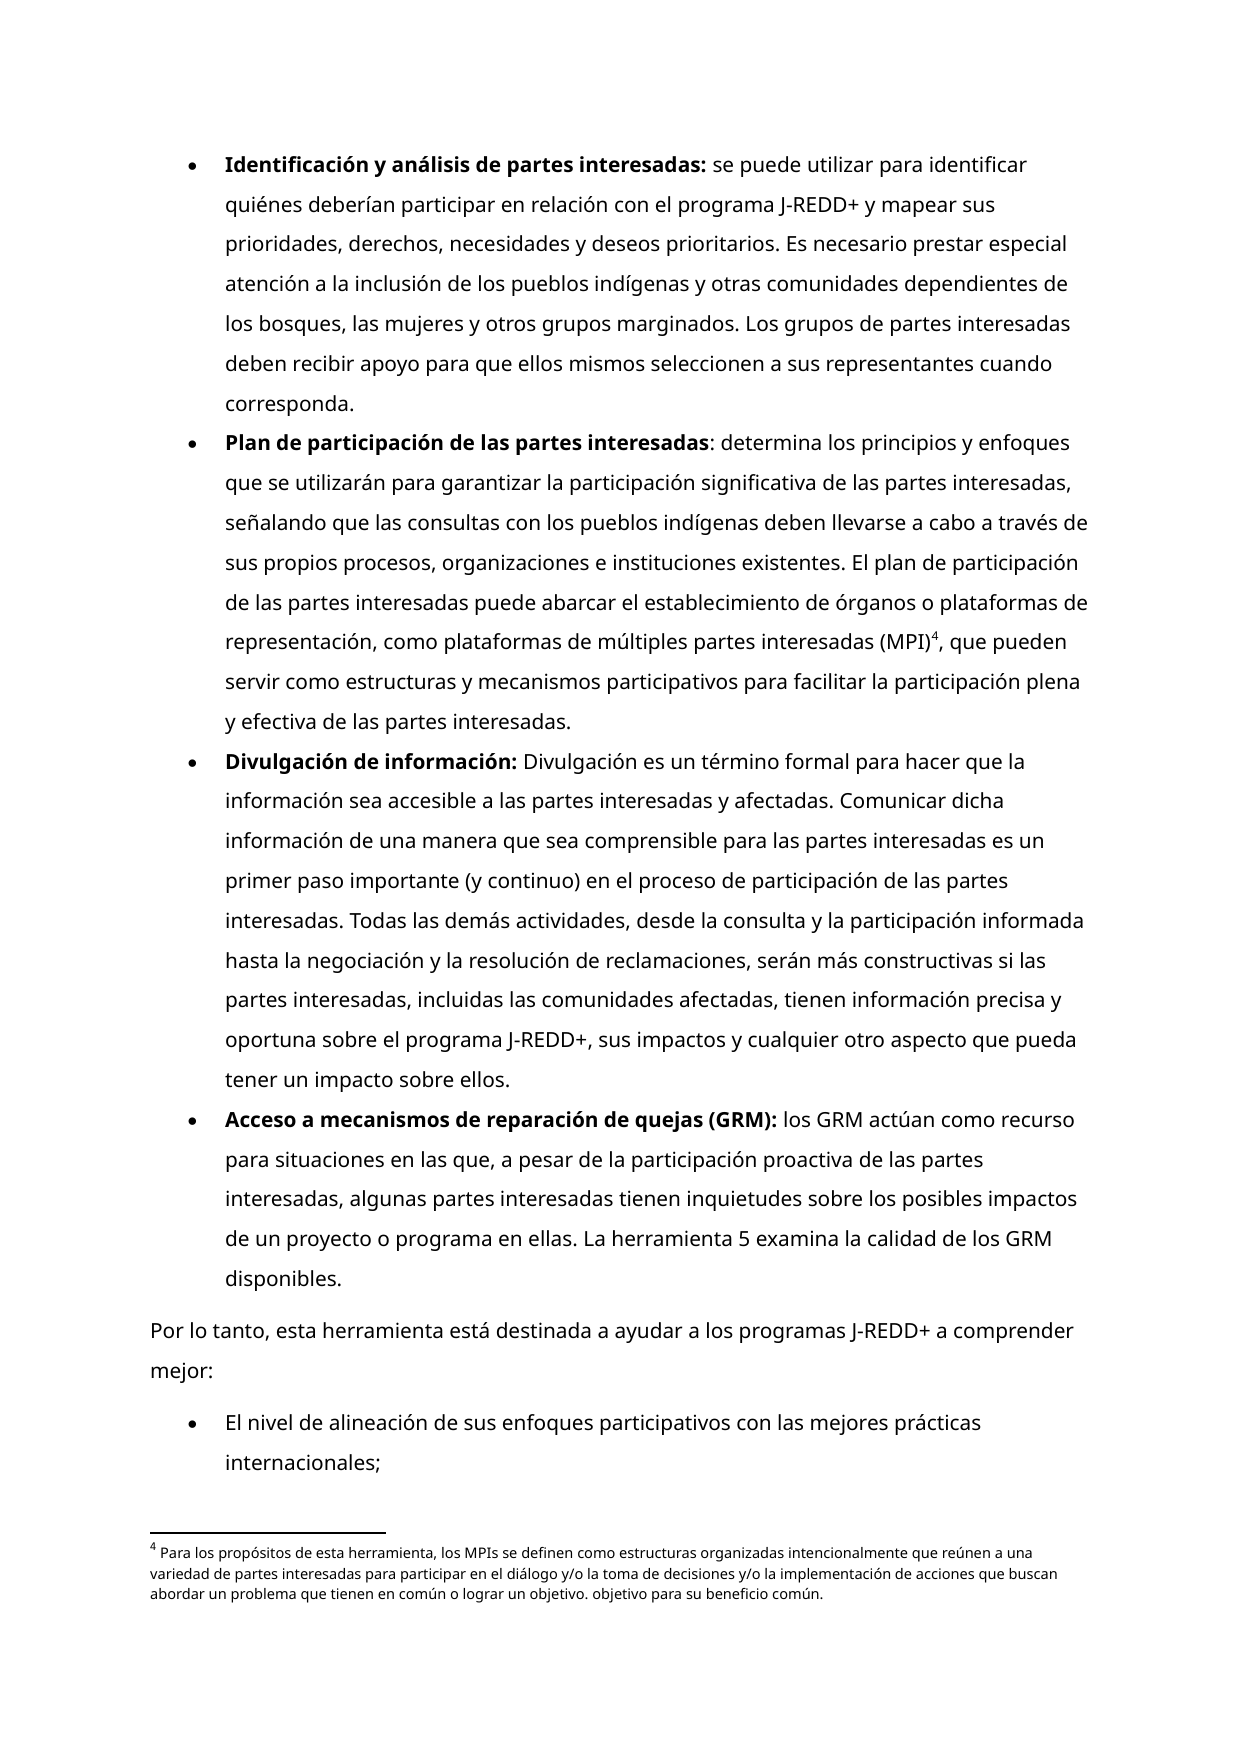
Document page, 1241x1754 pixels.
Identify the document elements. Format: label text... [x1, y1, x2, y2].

list Acceso a mecanismos de reparación de quejas (GRM): los GRM actúan como recurso para situaciones en las que, a pesar de la participación proactiva de las partes interesadas, algunas partes interesadas tienen inquietudes sobre los posibles impactos de un proyecto o programa en ellas. La herramienta 5 examina la calidad de los GRM disponibles. [187, 1105, 1090, 1293]
list Plan de participación de las partes interesadas: determina los principios y enfoques que se utilizarán para garantizar la participación significativa de las partes interesadas, señalando que las consultas con los pueblos indígenas deben llevarse a cabo a través de sus propios procesos, organizaciones e instituciones existentes. El plan de participación de las partes interesadas puede abarcar el establecimiento de órganos o plataformas de representación, como plataformas de múltiples partes interesadas (MPI), que pueden servir como estructuras y mecanismos participativos para facilitar la participación plena y efectiva de las partes interesadas. [187, 428, 1090, 736]
list Identificación y análisis de partes interesadas: se puede utilizar para identificar quiénes deberían participar en relación con el programa J-REDD+ y mapear sus prioridades, derechos, necesidades y deseos prioritarios. Es necesario prestar especial atención a la inclusión de los pueblos indígenas y otras comunidades dependientes de los bosques, las mujeres y otros grupos marginados. Los grupos de partes interesadas deben recibir apoyo para que ellos mismos seleccionen a sus representantes cuando corresponda. [187, 150, 1090, 417]
text Por lo tanto, esta herramienta está destinada a ayudar a los programas J-REDD+ a comprender mejor: [150, 1316, 1090, 1385]
list El nivel de alineación de sus enfoques participativos con las mejores prácticas internacionales; [187, 1408, 1090, 1477]
list Divulgación de información: Divulgación es un término formal para hacer que la información sea accesible a las partes interesadas y afectadas. Comunicar dicha información de una manera que sea comprensible para las partes interesadas es un primer paso importante (y continuo) en el proceso de participación de las partes interesadas. Todas las demás actividades, desde la consulta y la participación informada hasta la negociación y la resolución de reclamaciones, serán más constructivas si las partes interesadas, incluidas las comunidades afectadas, tienen información precisa y oportuna sobre el programa J-REDD+, sus impactos y cualquier otro aspecto que pueda tener un impacto sobre ellos. [187, 747, 1090, 1094]
